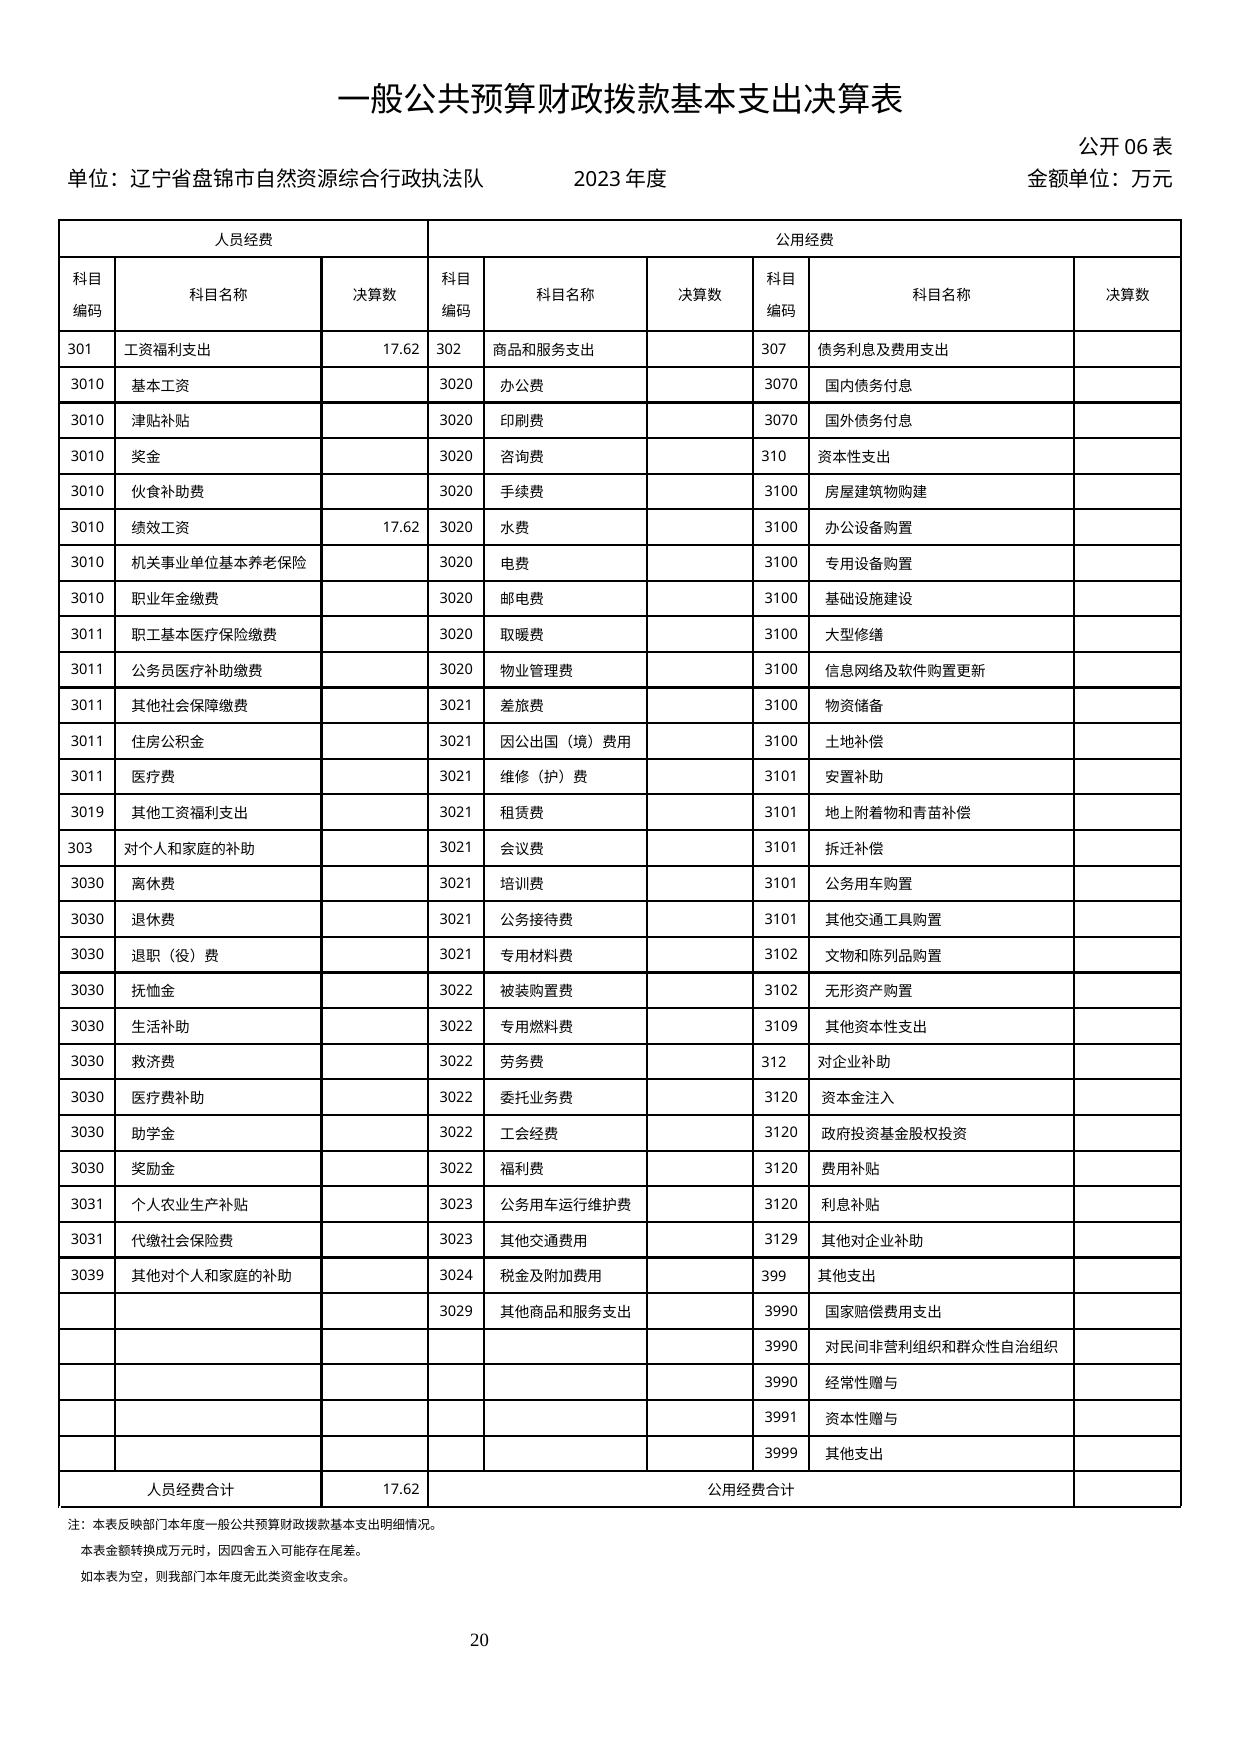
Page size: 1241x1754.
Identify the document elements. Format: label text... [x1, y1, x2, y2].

table_cell 31203 [754, 1116, 808, 1149]
table_cell [323, 795, 427, 829]
table_cell 其他对个人和家庭的补助 [116, 1259, 320, 1292]
table_cell 30101 [60, 368, 114, 401]
table_cell [648, 689, 752, 722]
table_cell 资本性支出 [810, 439, 1073, 473]
table_cell 30106 [60, 475, 114, 508]
table_cell 退职（役）费 [116, 938, 320, 971]
table_cell 30211 [429, 689, 483, 722]
table_cell 工会经费 [485, 1116, 646, 1149]
table_cell 30206 [429, 546, 483, 579]
table_cell 金额单位：万元 [724, 162, 1181, 194]
table_cell 31012 [754, 831, 808, 864]
table_cell 物资储备 [810, 689, 1073, 722]
table_cell 商品和服务支出 [485, 332, 646, 366]
table_cell 31007 [754, 653, 808, 686]
table_cell 办公设备购置 [810, 510, 1073, 544]
table_cell 30212 [429, 724, 483, 758]
table_cell 人员经费合计 [60, 1472, 320, 1506]
table_cell [1075, 368, 1180, 401]
table_cell [648, 795, 752, 829]
table_cell 津贴补贴 [116, 404, 320, 437]
table_cell [1075, 1472, 1180, 1506]
table_cell 生活补助 [116, 1009, 320, 1043]
table_cell [648, 974, 752, 1007]
table_cell 399 [754, 1259, 808, 1292]
table_cell 30201 [429, 368, 483, 401]
table_cell [323, 439, 427, 473]
table_cell 如本表为空，则我部门本年度无此类资金收支余。 [60, 1559, 1181, 1585]
table_cell 30299 [429, 1294, 483, 1328]
table_cell 30304 [60, 974, 114, 1007]
table_cell [1075, 867, 1180, 900]
table_cell 公务用车购置 [810, 867, 1073, 900]
table_cell 公务接待费 [485, 902, 646, 936]
table_cell [1075, 1365, 1180, 1399]
table_cell [648, 653, 752, 686]
table_cell [648, 332, 752, 366]
table_cell 30218 [429, 938, 483, 971]
table_cell 电费 [485, 546, 646, 579]
table_cell [1075, 938, 1180, 971]
table_cell [116, 1437, 320, 1470]
table_cell [1075, 582, 1180, 615]
table_cell [1075, 1116, 1180, 1149]
table_cell 科目名称 [485, 258, 646, 330]
table_cell 住房公积金 [116, 724, 320, 758]
table_cell 307 [754, 332, 808, 366]
table_cell [323, 617, 427, 651]
table_cell 大型修缮 [810, 617, 1073, 651]
table_cell [1075, 1009, 1180, 1043]
table_cell 31205 [754, 1187, 808, 1221]
table_cell [485, 1437, 646, 1470]
table_cell 其他交通费用 [485, 1223, 646, 1256]
table_cell [1075, 1080, 1180, 1114]
table_cell 代缴社会保险费 [116, 1223, 320, 1256]
table_cell 国家赔偿费用支出 [810, 1294, 1073, 1328]
table_cell [323, 404, 427, 437]
table_cell [648, 867, 752, 900]
table_cell [1075, 404, 1180, 437]
table_cell 31001 [754, 475, 808, 508]
table_cell 会议费 [485, 831, 646, 864]
table_cell 17.62 [323, 510, 427, 544]
table_cell 单位：辽宁省盘锦市自然资源综合行政执法队 [59, 162, 516, 194]
table_cell [1075, 510, 1180, 544]
table_cell 无形资产购置 [810, 974, 1073, 1007]
table_cell 其他工资福利支出 [116, 795, 320, 829]
table_cell 培训费 [485, 867, 646, 900]
table_cell 30205 [429, 510, 483, 544]
table_header 人员经费 [60, 221, 427, 256]
table_cell 30239 [429, 1223, 483, 1256]
table_cell 对民间非营利组织和群众性自治组织补贴 [810, 1330, 1073, 1363]
table_cell [323, 546, 427, 579]
table_cell 30240 [429, 1259, 483, 1292]
table_cell 资本金注入 [810, 1080, 1073, 1114]
table_cell 31022 [754, 974, 808, 1007]
table_cell [323, 831, 427, 864]
table_cell 30308 [60, 1116, 114, 1149]
table_cell 政府投资基金股权投资 [810, 1116, 1073, 1149]
table_cell 被装购置费 [485, 974, 646, 1007]
table_cell 医疗费 [116, 760, 320, 793]
table_cell 17.62 [323, 1472, 427, 1506]
table_cell 手续费 [485, 475, 646, 508]
table_cell 30114 [60, 760, 114, 793]
table_cell 31006 [754, 617, 808, 651]
table_cell [323, 1152, 427, 1185]
table_cell 30204 [429, 475, 483, 508]
table_cell 科目编码 [60, 258, 114, 330]
table_cell [323, 1365, 427, 1399]
table_cell 30107 [60, 510, 114, 544]
table_cell 30199 [60, 795, 114, 829]
table_cell [648, 546, 752, 579]
table_cell [60, 1401, 114, 1434]
table_cell [116, 1365, 320, 1399]
table_cell [1075, 795, 1180, 829]
table_cell [1075, 1045, 1180, 1078]
table_cell [1075, 831, 1180, 864]
table_cell 31009 [754, 724, 808, 758]
table_cell [1075, 617, 1180, 651]
table_cell 物业管理费 [485, 653, 646, 686]
table_cell 30217 [429, 902, 483, 936]
table_cell 30309 [60, 1152, 114, 1185]
table_cell [648, 1330, 752, 1363]
table_cell 其他资本性支出 [810, 1009, 1073, 1043]
table_cell 30225 [429, 1009, 483, 1043]
table_cell [648, 1401, 752, 1434]
table_cell 退休费 [116, 902, 320, 936]
table_cell [1075, 1401, 1180, 1434]
table_cell 安置补助 [810, 760, 1073, 793]
table_cell 30214 [429, 795, 483, 829]
table_cell 邮电费 [485, 582, 646, 615]
table_cell [1075, 439, 1180, 473]
table_cell [648, 1365, 752, 1399]
table_cell [1075, 902, 1180, 936]
table_cell [429, 1365, 483, 1399]
table_cell 30202 [429, 404, 483, 437]
table_cell [648, 1080, 752, 1114]
table_cell [648, 902, 752, 936]
table_cell 30311 [60, 1223, 114, 1256]
table_cell 拆迁补偿 [810, 831, 1073, 864]
table_cell 对个人和家庭的补助 [116, 831, 320, 864]
table_cell 差旅费 [485, 689, 646, 722]
table_cell [429, 1401, 483, 1434]
table_cell 30228 [429, 1116, 483, 1149]
table_cell 经常性赠与 [810, 1365, 1073, 1399]
table_cell 委托业务费 [485, 1080, 646, 1114]
table_cell 其他商品和服务支出 [485, 1294, 646, 1328]
table_header 公开06表 [59, 129, 1181, 162]
table_cell 抚恤金 [116, 974, 320, 1007]
table_cell 31099 [754, 1009, 808, 1043]
table_cell [648, 439, 752, 473]
table_cell [60, 1365, 114, 1399]
table_cell [648, 404, 752, 437]
table_cell 决算数 [1075, 258, 1180, 330]
table_cell [648, 1294, 752, 1328]
table_cell 2023年度 [516, 162, 724, 194]
table_cell [323, 1294, 427, 1328]
table_cell 基本工资 [116, 368, 320, 401]
text 一般公共预算财政拨款基本支出决算表 [59, 64, 1181, 129]
table_cell 房屋建筑物购建 [810, 475, 1073, 508]
table_cell [1075, 1294, 1180, 1328]
table_cell 30303 [60, 938, 114, 971]
table_cell 30109 [60, 582, 114, 615]
table_cell 312 [754, 1045, 808, 1078]
table_cell [648, 1187, 752, 1221]
table_cell [648, 1437, 752, 1470]
table_cell 30227 [429, 1080, 483, 1114]
table_cell [1075, 724, 1180, 758]
table_cell 30108 [60, 546, 114, 579]
table_cell 39999 [754, 1437, 808, 1470]
table_cell 31003 [754, 546, 808, 579]
table_cell [648, 368, 752, 401]
table_cell 科目名称 [810, 258, 1073, 330]
table_cell 30203 [429, 439, 483, 473]
table_cell 个人农业生产补贴 [116, 1187, 320, 1221]
table_cell [648, 617, 752, 651]
table_cell [1075, 653, 1180, 686]
table_cell 专用设备购置 [810, 546, 1073, 579]
table_cell 办公费 [485, 368, 646, 401]
table_cell [1075, 1152, 1180, 1185]
table_cell 30701 [754, 368, 808, 401]
table_cell 30302 [60, 902, 114, 936]
table_cell 专用材料费 [485, 938, 646, 971]
table_cell 30207 [429, 582, 483, 615]
table_cell 30113 [60, 724, 114, 758]
table_cell 维修（护）费 [485, 760, 646, 793]
table_cell [429, 1437, 483, 1470]
table_cell 对企业补助 [810, 1045, 1073, 1078]
table_cell [485, 1401, 646, 1434]
table_cell 伙食补助费 [116, 475, 320, 508]
table_cell [60, 1330, 114, 1363]
table_cell 30102 [60, 404, 114, 437]
table_cell 科目编码 [754, 258, 808, 330]
table_cell 30111 [60, 653, 114, 686]
table_cell 其他支出 [810, 1437, 1073, 1470]
table_cell 31013 [754, 867, 808, 900]
table_cell [1075, 1223, 1180, 1256]
table_cell 303 [60, 831, 114, 864]
table_cell 注：本表反映部门本年度一般公共预算财政拨款基本支出明细情况。 [60, 1507, 1181, 1532]
table_cell 公用经费合计 [429, 1472, 1073, 1506]
table_cell [116, 1401, 320, 1434]
table_cell [648, 1259, 752, 1292]
table_cell 咨询费 [485, 439, 646, 473]
table_cell 基础设施建设 [810, 582, 1073, 615]
table_cell 离休费 [116, 867, 320, 900]
table_cell 费用补贴 [810, 1152, 1073, 1185]
table_cell [648, 582, 752, 615]
table_cell [323, 582, 427, 615]
table_cell 国外债务付息 [810, 404, 1073, 437]
table_cell 公务员医疗补助缴费 [116, 653, 320, 686]
table_cell [648, 1116, 752, 1149]
table_cell 31019 [754, 902, 808, 936]
table_cell [1075, 689, 1180, 722]
table_cell 31011 [754, 795, 808, 829]
table_cell 绩效工资 [116, 510, 320, 544]
table_cell 水费 [485, 510, 646, 544]
table_cell 助学金 [116, 1116, 320, 1149]
table_cell [648, 1045, 752, 1078]
table_cell 31008 [754, 689, 808, 722]
table_cell 30229 [429, 1152, 483, 1185]
table_header 公用经费 [429, 221, 1180, 256]
table_cell 17.62 [323, 332, 427, 366]
table_cell [1075, 1437, 1180, 1470]
table_cell 39907 [754, 1294, 808, 1328]
table_cell 其他交通工具购置 [810, 902, 1073, 936]
table_cell 专用燃料费 [485, 1009, 646, 1043]
table_cell 30110 [60, 617, 114, 651]
table_cell 31204 [754, 1152, 808, 1185]
table_cell 公务用车运行维护费 [485, 1187, 646, 1221]
table_cell [323, 368, 427, 401]
table_cell 因公出国（境）费用 [485, 724, 646, 758]
table_cell [116, 1294, 320, 1328]
table_cell 30224 [429, 974, 483, 1007]
table_cell 30103 [60, 439, 114, 473]
table_cell [323, 1080, 427, 1114]
table_cell 科目编码 [429, 258, 483, 330]
table_cell [60, 1294, 114, 1328]
table_cell 土地补偿 [810, 724, 1073, 758]
table_cell [323, 1259, 427, 1292]
table_cell 39909 [754, 1365, 808, 1399]
table_cell [1075, 1330, 1180, 1363]
table_cell [485, 1330, 646, 1363]
table_cell 其他对企业补助 [810, 1223, 1073, 1256]
table_cell [1075, 332, 1180, 366]
table_cell 31005 [754, 582, 808, 615]
table_cell 职工基本医疗保险缴费 [116, 617, 320, 651]
table_cell 31299 [754, 1223, 808, 1256]
table_cell [323, 1187, 427, 1221]
table_cell [1075, 1259, 1180, 1292]
table_cell [429, 1330, 483, 1363]
table_cell [648, 1152, 752, 1185]
table_cell [1075, 546, 1180, 579]
table_cell [323, 653, 427, 686]
table_cell [648, 1223, 752, 1256]
table_cell [323, 902, 427, 936]
table_cell 30215 [429, 831, 483, 864]
table_cell [323, 1401, 427, 1434]
table_cell 债务利息及费用支出 [810, 332, 1073, 366]
table_cell 31002 [754, 510, 808, 544]
table_cell 科目名称 [116, 258, 320, 330]
table_cell [323, 760, 427, 793]
table_cell [323, 724, 427, 758]
table_cell [60, 1437, 114, 1470]
table_cell 福利费 [485, 1152, 646, 1185]
table_cell [323, 689, 427, 722]
table_cell 奖励金 [116, 1152, 320, 1185]
table_cell 30231 [429, 1187, 483, 1221]
table_cell 本表金额转换成万元时，因四舍五入可能存在尾差。 [60, 1532, 1181, 1558]
table_cell 30112 [60, 689, 114, 722]
table_cell 30213 [429, 760, 483, 793]
table_cell [323, 1045, 427, 1078]
table_cell [323, 1437, 427, 1470]
table_cell [323, 1223, 427, 1256]
table_cell 租赁费 [485, 795, 646, 829]
table_cell 30209 [429, 653, 483, 686]
table_cell [648, 1009, 752, 1043]
table_cell [648, 724, 752, 758]
table_cell 信息网络及软件购置更新 [810, 653, 1073, 686]
table_cell 39910 [754, 1401, 808, 1434]
table_cell 31010 [754, 760, 808, 793]
table_cell 31201 [754, 1080, 808, 1114]
table_cell 税金及附加费用 [485, 1259, 646, 1292]
table_cell 文物和陈列品购置 [810, 938, 1073, 971]
table_cell 其他支出 [810, 1259, 1073, 1292]
table_cell 决算数 [648, 258, 752, 330]
table_cell [1075, 1187, 1180, 1221]
table_cell 奖金 [116, 439, 320, 473]
table_cell [648, 510, 752, 544]
table_cell 国内债务付息 [810, 368, 1073, 401]
table_cell 印刷费 [485, 404, 646, 437]
table_cell 310 [754, 439, 808, 473]
table_cell 地上附着物和青苗补偿 [810, 795, 1073, 829]
table_cell [323, 1009, 427, 1043]
table_cell 工资福利支出 [116, 332, 320, 366]
table_cell [116, 1330, 320, 1363]
table_cell 30208 [429, 617, 483, 651]
table_cell 301 [60, 332, 114, 366]
table_cell 30310 [60, 1187, 114, 1221]
table_cell 30306 [60, 1045, 114, 1078]
table_cell [323, 867, 427, 900]
table_cell [1075, 974, 1180, 1007]
table_cell [1075, 760, 1180, 793]
table_cell [485, 1365, 646, 1399]
table_cell [1075, 475, 1180, 508]
table_cell [323, 475, 427, 508]
table_cell 30216 [429, 867, 483, 900]
table_cell 职业年金缴费 [116, 582, 320, 615]
table_cell [648, 760, 752, 793]
table_cell 医疗费补助 [116, 1080, 320, 1114]
table_cell [648, 831, 752, 864]
table_cell [648, 475, 752, 508]
table_cell 救济费 [116, 1045, 320, 1078]
table_cell 30301 [60, 867, 114, 900]
table_cell [323, 1330, 427, 1363]
table_cell 决算数 [323, 258, 427, 330]
table_cell 39908 [754, 1330, 808, 1363]
table_cell 其他社会保障缴费 [116, 689, 320, 722]
table_cell 劳务费 [485, 1045, 646, 1078]
table_cell 30226 [429, 1045, 483, 1078]
table_cell 302 [429, 332, 483, 366]
table_cell [323, 938, 427, 971]
table_cell 30702 [754, 404, 808, 437]
table_cell 利息补贴 [810, 1187, 1073, 1221]
table_cell 30399 [60, 1259, 114, 1292]
table_cell [323, 974, 427, 1007]
table_cell 30307 [60, 1080, 114, 1114]
table_cell [648, 938, 752, 971]
table_cell 30305 [60, 1009, 114, 1043]
table_cell 取暖费 [485, 617, 646, 651]
table_cell 机关事业单位基本养老保险缴费 [116, 546, 320, 579]
table_cell 31021 [754, 938, 808, 971]
table_cell [323, 1116, 427, 1149]
table_cell 资本性赠与 [810, 1401, 1073, 1434]
